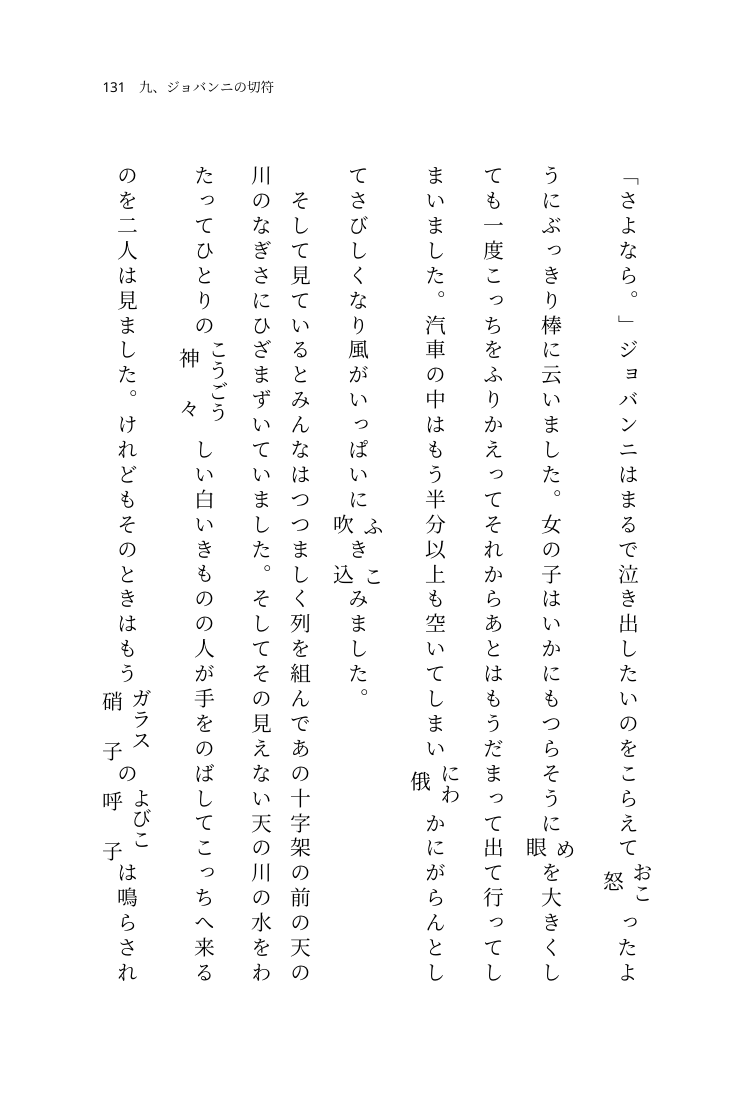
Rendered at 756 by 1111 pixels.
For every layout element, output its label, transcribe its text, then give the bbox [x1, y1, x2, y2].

text 「さよなら。」ジョバンニはまるで泣き出したいのをこらえてったようにぶっきり棒に云いました。女の子はいかにもつらそうにを大きくしても一度こっちをふりかえってそれからあとはもうだまって出て行ってしまいました。汽車の中はもう半分以上も空いてしまいかにがらんとしてさびしくなり風がいっぱいにきみました。 [320, 165, 667, 987]
